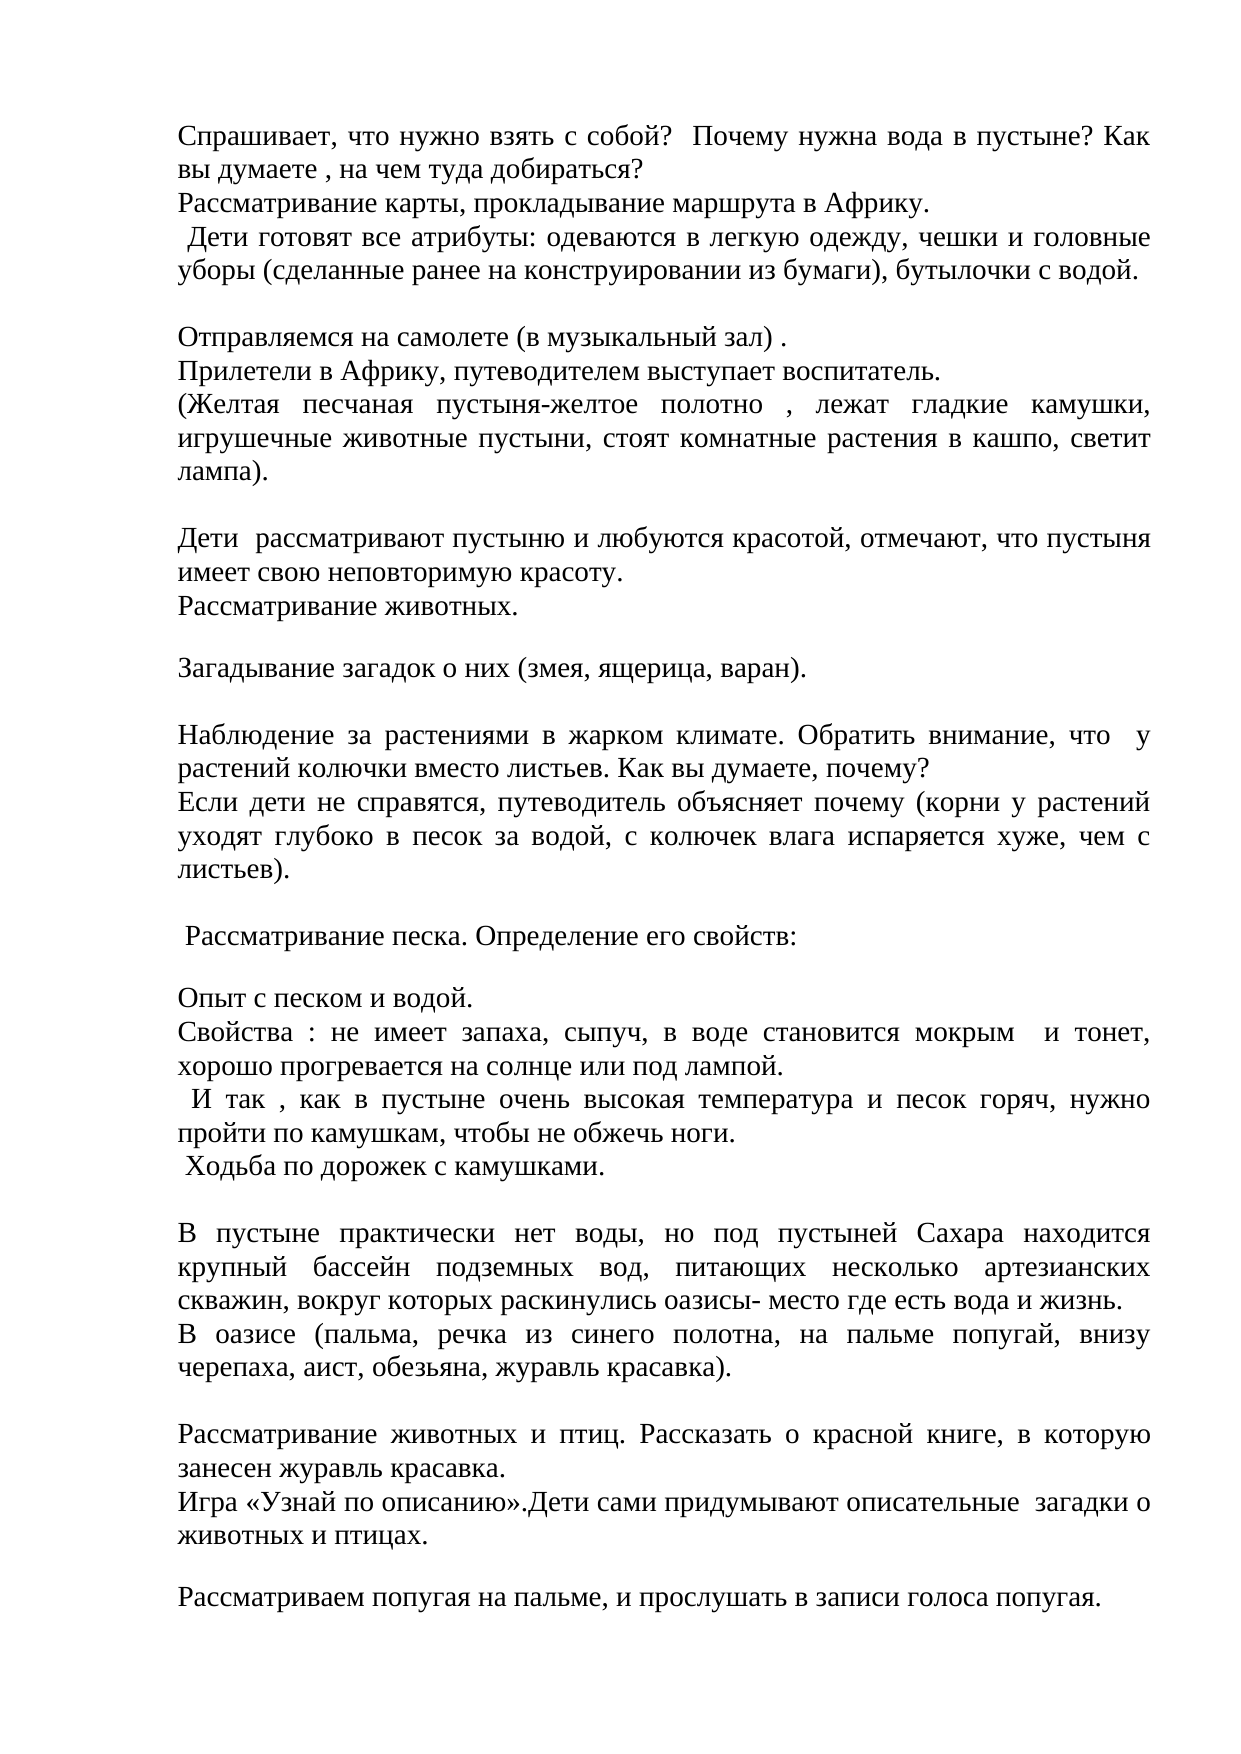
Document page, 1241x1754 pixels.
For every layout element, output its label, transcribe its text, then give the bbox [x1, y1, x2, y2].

text Спрашивает, что нужно взять с собой? Почему нужна вода в пустыне? Как вы думаете , на чем туда добираться? [177, 118, 1152, 185]
text Наблюдение за растениями в жарком климате. Обратить внимание, что у растений колючки вместо листьев. Как вы думаете, почему? [177, 717, 1152, 784]
text Прилетели в Африку, путеводителем выступает воспитатель. [177, 353, 1152, 386]
text Рассматривание карты, прокладывание маршрута в Африку. [177, 185, 1152, 219]
text Свойства : не имеет запаха, сыпуч, в воде становится мокрым и тонет, хорошо прогревается на солнце или под лампой. [177, 1014, 1152, 1081]
text Ходьба по дорожек с камушками. [177, 1148, 1152, 1182]
text Дети рассматривают пустыню и любуются красотой, отмечают, что пустыня имеет свою неповторимую красоту. [177, 521, 1152, 588]
text Рассматривание животных и птиц. Рассказать о красной книге, в которую занесен журавль красавка. [177, 1417, 1152, 1484]
text Рассматриваем попугая на пальме, и прослушать в записи голоса попугая. [177, 1579, 1152, 1613]
text В пустыне практически нет воды, но под пустыней Сахара находится крупный бассейн подземных вод, питающих несколько артезианских скважин, вокруг которых раскинулись оазисы- место где есть вода и жизнь. [177, 1215, 1152, 1316]
text Дети готовят все атрибуты: одеваются в легкую одежду, чешки и головные уборы (сделанные ранее на конструировании из бумаги), бутылочки с водой. [177, 219, 1152, 286]
text И так , как в пустыне очень высокая температура и песок горяч, нужно пройти по камушкам, чтобы не обжечь ноги. [177, 1081, 1152, 1148]
text Если дети не справятся, путеводитель объясняет почему (корни у растений уходят глубоко в песок за водой, с колючек влага испаряется хуже, чем с листьев). [177, 784, 1152, 885]
text Рассматривание животных. [177, 588, 1152, 621]
text (Желтая песчаная пустыня-желтое полотно , лежат гладкие камушки, игрушечные животные пустыни, стоят комнатные растения в кашпо, светит лампа). [177, 386, 1152, 487]
text Рассматривание песка. Определение его свойств: [177, 918, 1152, 952]
text Загадывание загадок о них (змея, ящерица, варан). [177, 650, 1152, 683]
text Игра «Узнай по описанию».Дети сами придумывают описательные загадки о животных и птицах. [177, 1484, 1152, 1551]
text В оазисе (пальма, речка из синего полотна, на пальме попугай, внизу черепаха, аист, обезьяна, журавль красавка). [177, 1316, 1152, 1383]
text Опыт с песком и водой. [177, 981, 1152, 1014]
text Отправляемся на самолете (в музыкальный зал) . [177, 319, 1152, 353]
